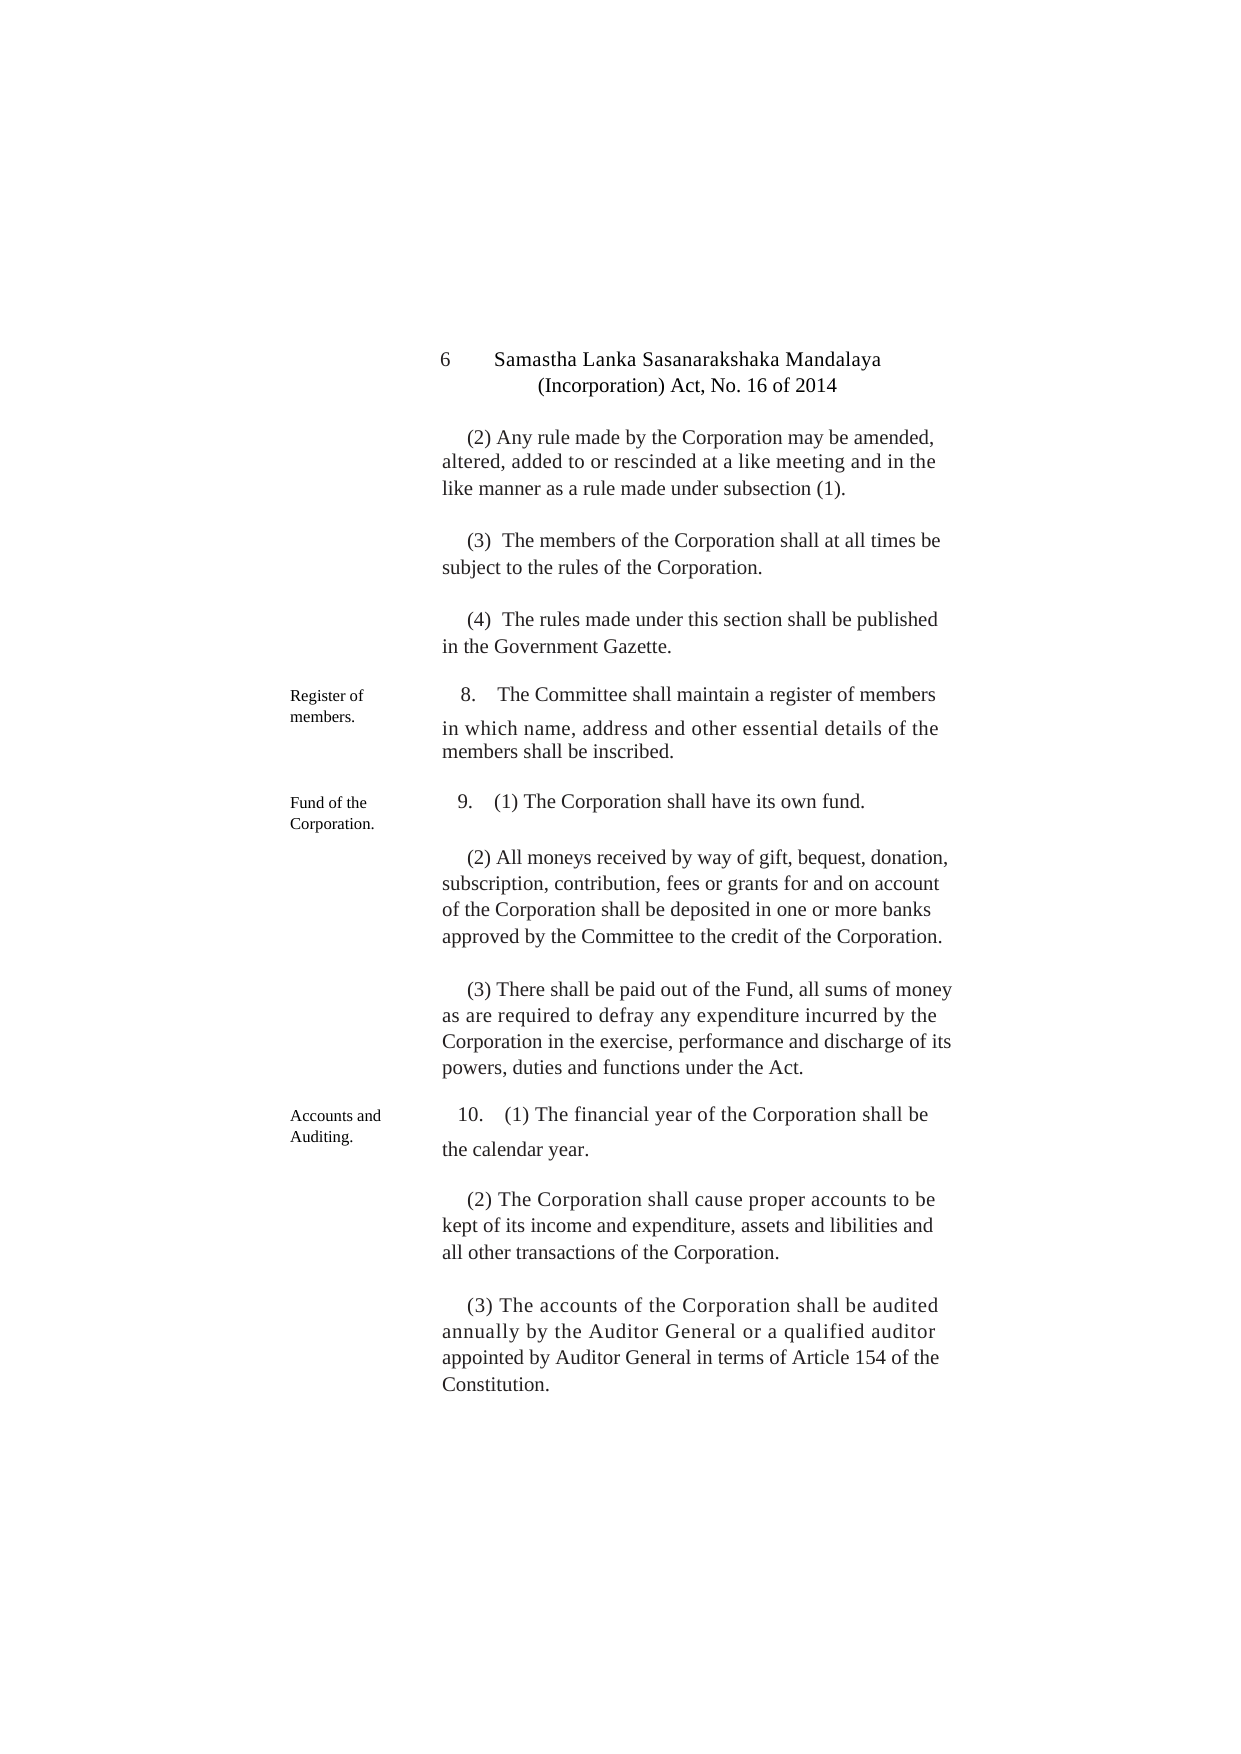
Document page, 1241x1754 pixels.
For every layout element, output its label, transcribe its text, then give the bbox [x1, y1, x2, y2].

text (4) The rules made under this section shall be published [467, 608, 1240, 632]
text (Incorporation) Act, No. 16 of 2014 [538, 372, 1240, 397]
text Auditing. [290, 1127, 1240, 1146]
text approved by the Committee to the credit of the Corporation. [442, 924, 1240, 948]
text (2) Any rule made by the Corporation may be amended, [467, 423, 1240, 450]
text subscription, contribution, fees or grants for and on account [442, 872, 1240, 895]
text (2) All moneys received by way of gift, bequest, donation, [467, 845, 1240, 869]
text (3) The accounts of the Corporation shall be audited [467, 1293, 1240, 1317]
text annually by the Auditor General or a qualified auditor [442, 1319, 1240, 1343]
text (3) There shall be paid out of the Fund, all sums of money [467, 977, 1240, 1001]
text as are required to defray any expenditure incurred by the [442, 1003, 1240, 1027]
text all other transactions of the Corporation. [442, 1240, 1240, 1264]
text in the Government Gazette. [442, 633, 1240, 658]
text Accounts and 10. (1) The financial year of the Corporation shall be [290, 1102, 1240, 1126]
text appointed by Auditor General in terms of Article 154 of the [442, 1346, 1240, 1369]
text Constitution. [442, 1372, 1240, 1396]
text of the Corporation shall be deposited in one or more banks [442, 898, 1240, 922]
text like manner as a rule made under subsection (1). [442, 476, 1240, 500]
text subject to the rules of the Corporation. [442, 555, 1240, 579]
text (2) The Corporation shall cause proper accounts to be [467, 1188, 1240, 1212]
text Corporation in the exercise, performance and discharge of its [442, 1029, 1240, 1053]
text altered, added to or rescinded at a like meeting and in the [442, 450, 1240, 473]
text kept of its income and expenditure, assets and libilities and [442, 1214, 1240, 1238]
text 6 Samastha Lanka Sasanarakshaka Mandalaya [440, 346, 1240, 371]
text Register of 8. The Committee shall maintain a register of members [290, 683, 1240, 706]
text (3) The members of the Corporation shall at all times be [467, 529, 1240, 553]
text Fund of the 9. (1) The Corporation shall have its own fund. [290, 792, 1240, 813]
text members shall be inscribed. [442, 740, 1240, 764]
text the calendar year. [442, 1146, 1240, 1159]
text powers, duties and functions under the Act. [442, 1056, 1240, 1079]
text Corporation. [290, 814, 1240, 833]
text members. [290, 707, 1240, 726]
